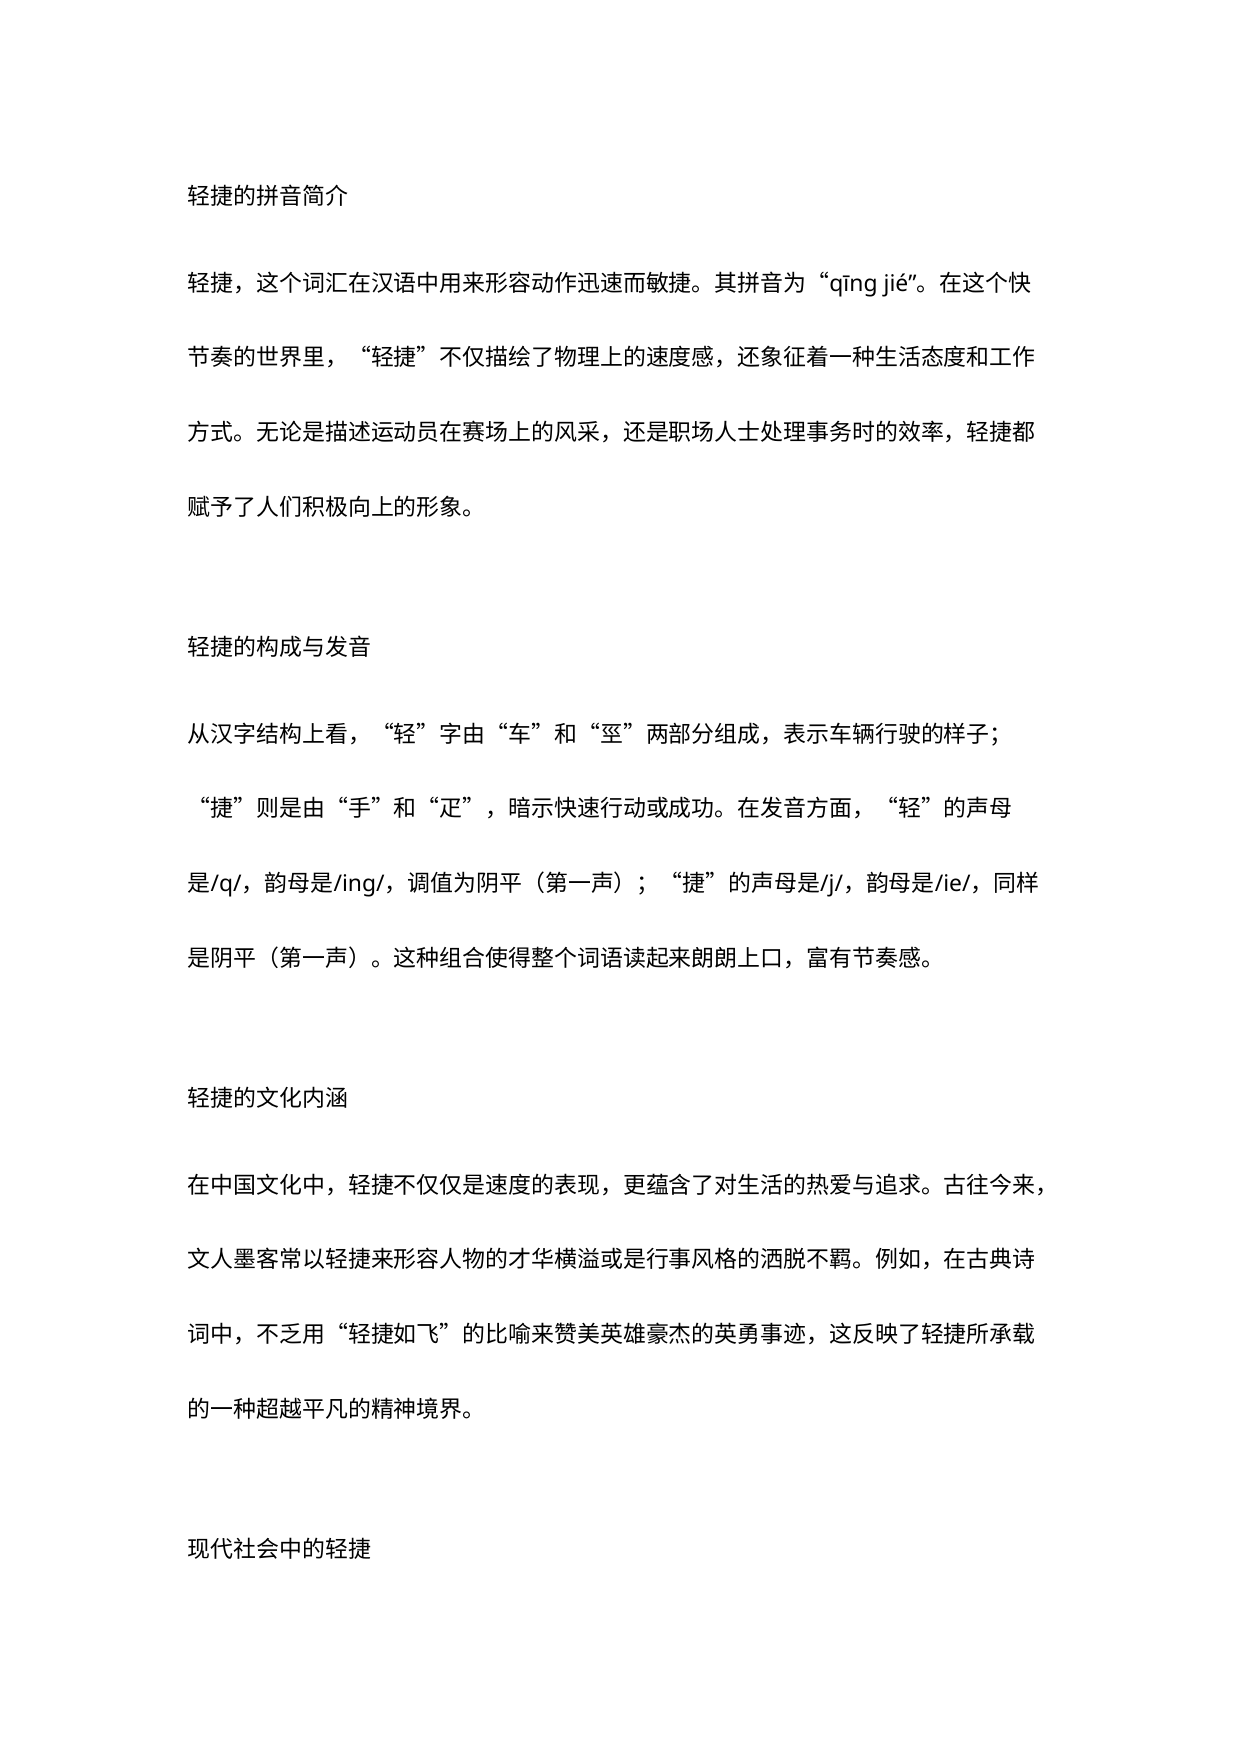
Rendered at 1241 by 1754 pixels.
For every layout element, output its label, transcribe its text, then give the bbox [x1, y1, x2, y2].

text 从汉字结构上看，“轻”字由“车”和“巠”两部分组成，表示车辆行驶的样子；“捷”则是由“手”和“疋”，暗示快速行动或成功。在发音方面，“轻”的声母是/q/，韵母是/ing/，调值为阴平（第一声）；“捷”的声母是/j/，韵母是/ie/，同样是阴平（第一声）。这种组合使得整个词语读起来朗朗上口，富有节奏感。 [187, 699, 1053, 989]
text 轻捷的文化内涵 [187, 1064, 1053, 1129]
text 在中国文化中，轻捷不仅仅是速度的表现，更蕴含了对生活的热爱与追求。古往今来，文人墨客常以轻捷来形容人物的才华横溢或是行事风格的洒脱不羁。例如，在古典诗词中，不乏用“轻捷如飞”的比喻来赞美英雄豪杰的英勇事迹，这反映了轻捷所承载的一种超越平凡的精神境界。 [187, 1151, 1053, 1440]
text 轻捷，这个词汇在汉语中用来形容动作迅速而敏捷。其拼音为“qīng jié”。在这个快节奏的世界里，“轻捷”不仅描绘了物理上的速度感，还象征着一种生活态度和工作方式。无论是描述运动员在赛场上的风采，还是职场人士处理事务时的效率，轻捷都赋予了人们积极向上的形象。 [187, 248, 1053, 538]
text 现代社会中的轻捷 [187, 1515, 1053, 1580]
text 轻捷的拼音简介 [187, 162, 1053, 227]
text 轻捷的构成与发音 [187, 613, 1053, 678]
